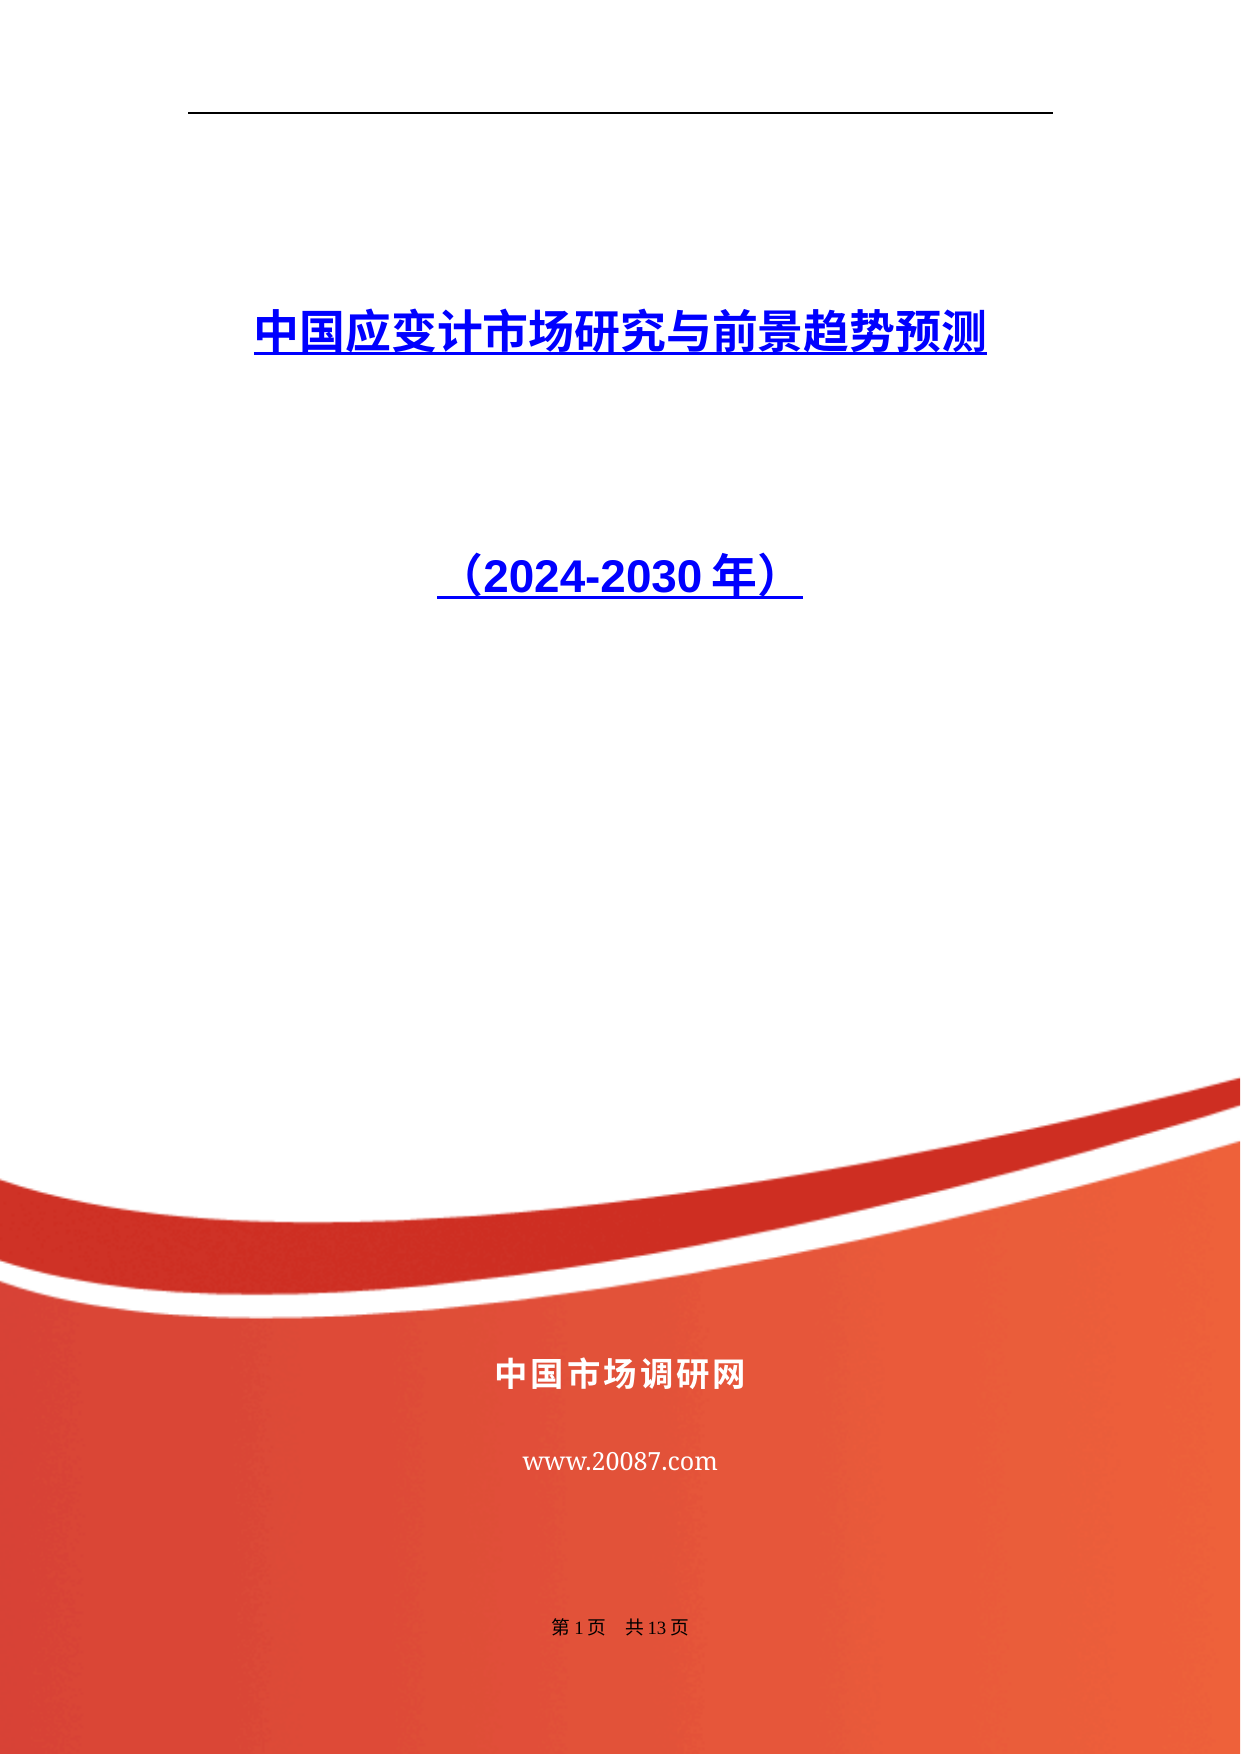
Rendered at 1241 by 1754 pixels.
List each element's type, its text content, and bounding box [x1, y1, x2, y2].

picture [0, 1006, 1241, 1754]
text www.20087.com [187, 1428, 1053, 1493]
table_header 中国应变计市场研究与前景趋势预测（2024-2030年） [188, 207, 1053, 773]
subtitle 中国市场调研网 [187, 1339, 1053, 1404]
